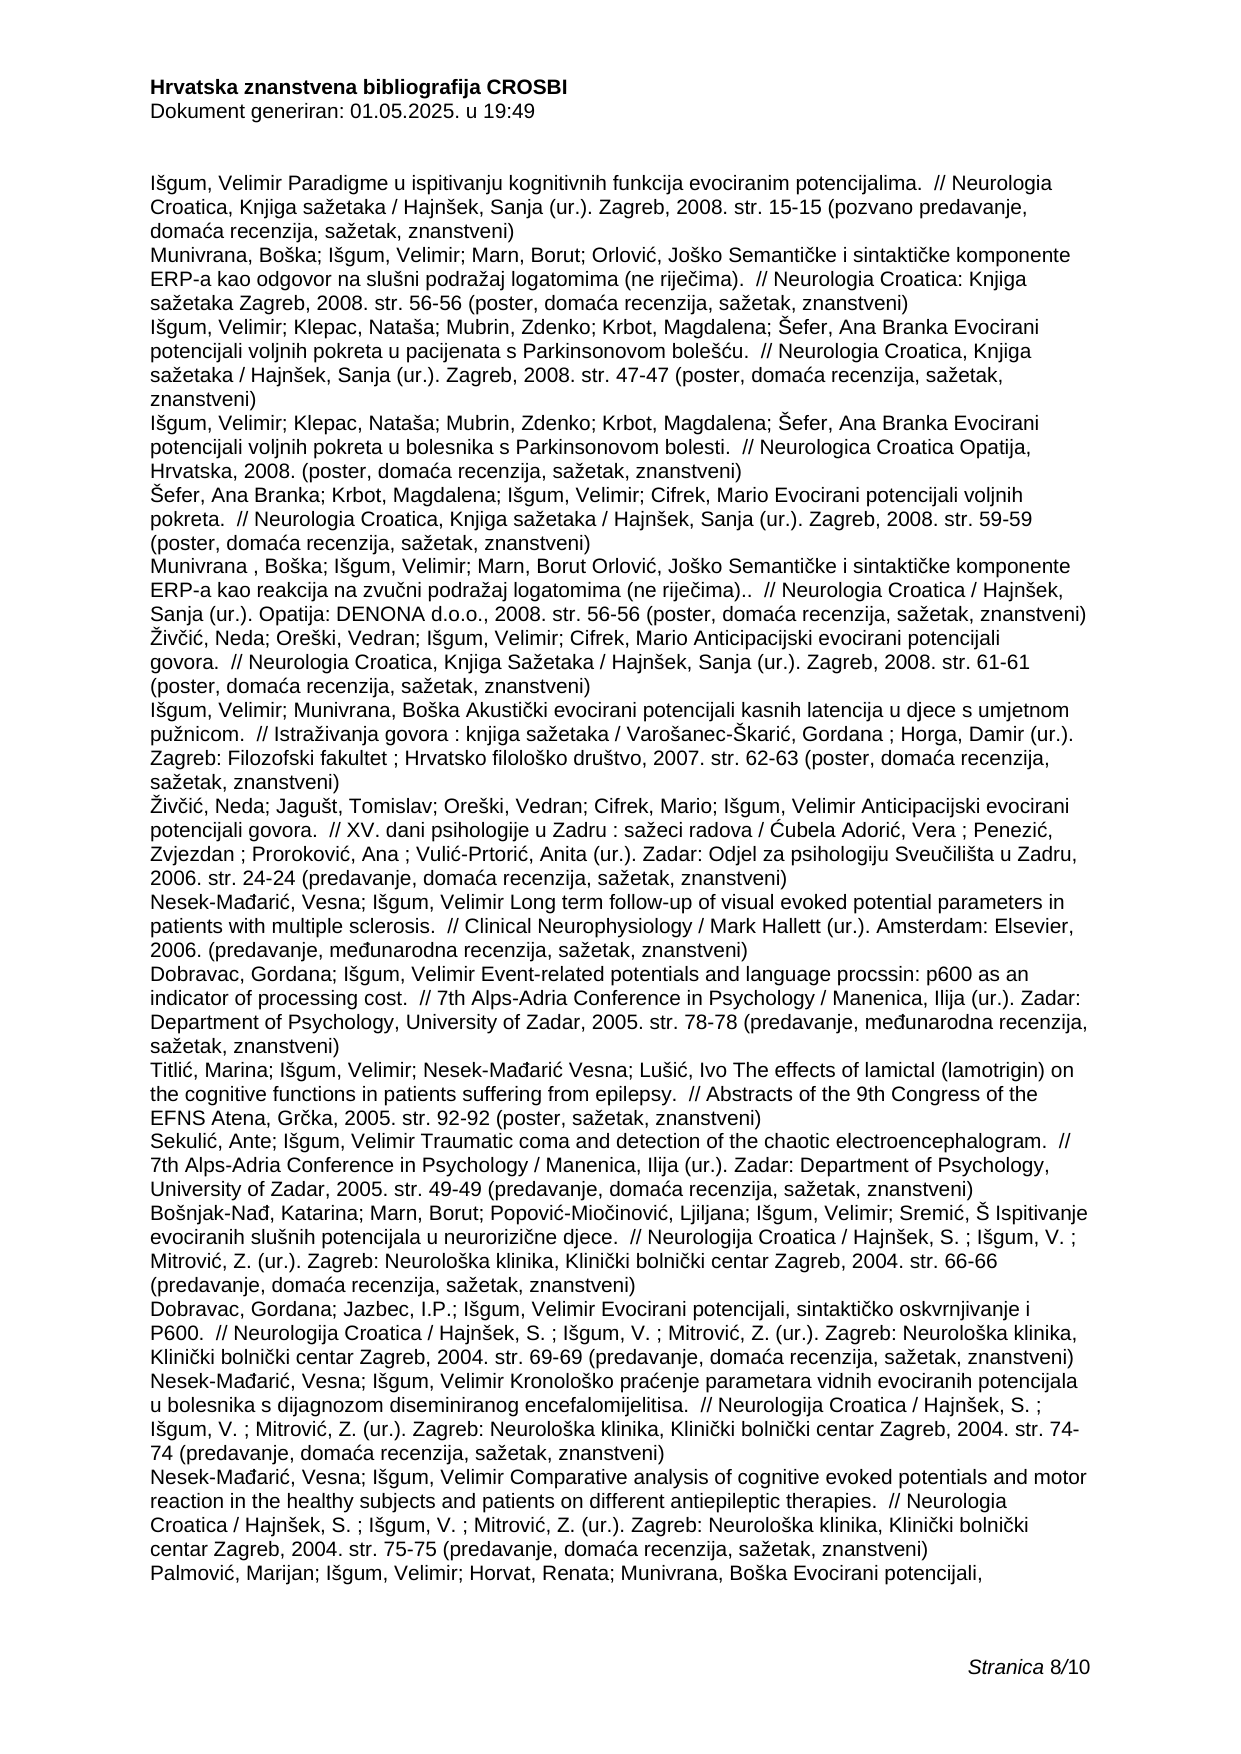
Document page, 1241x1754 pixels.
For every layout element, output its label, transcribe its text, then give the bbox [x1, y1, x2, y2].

text Išgum, Velimir; Klepac, Nataša; Mubrin, Zdenko; Krbot, Magdalena; Šefer, Ana Branka [150, 411, 1090, 482]
text Živčić, Neda; Jagušt, Tomislav; Oreški, Vedran; Cifrek, Mario; Išgum, Velimir [150, 794, 1090, 890]
text Nesek-Mađarić, Vesna; Išgum, Velimir [150, 890, 1090, 962]
text Išgum, Velimir; Klepac, Nataša; Mubrin, Zdenko; Krbot, Magdalena; Šefer, Ana Branka [150, 315, 1090, 411]
text Živčić, Neda; Oreški, Vedran; Išgum, Velimir; Cifrek, Mario [150, 626, 1090, 698]
text Išgum, Velimir [150, 171, 1090, 243]
text Munivrana , Boška; Išgum, Velimir; Marn, Borut Orlović, Joško [150, 554, 1090, 626]
text Išgum, Velimir; Munivrana, Boška [150, 698, 1090, 794]
text Dobravac, Gordana; Išgum, Velimir [150, 962, 1090, 1057]
text Munivrana, Boška; Išgum, Velimir; Marn, Borut; Orlović, Joško [150, 243, 1090, 315]
text Šefer, Ana Branka; Krbot, Magdalena; Išgum, Velimir; Cifrek, Mario [150, 482, 1090, 554]
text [150, 1561, 1090, 1584]
text Nesek-Mađarić, Vesna; Išgum, Velimir [150, 1369, 1090, 1465]
text Titlić, Marina; Išgum, Velimir; Nesek-Mađarić Vesna; Lušić, Ivo [150, 1057, 1090, 1129]
text Sekulić, Ante; Išgum, Velimir [150, 1129, 1090, 1201]
text Nesek-Mađarić, Vesna; Išgum, Velimir [150, 1465, 1090, 1561]
text Dobravac, Gordana; Jazbec, I.P.; Išgum, Velimir [150, 1297, 1090, 1369]
text Bošnjak-Nađ, Katarina; Marn, Borut; Popović-Miočinović, Ljiljana; Išgum, Velimir; Sremić, Š [150, 1201, 1090, 1297]
